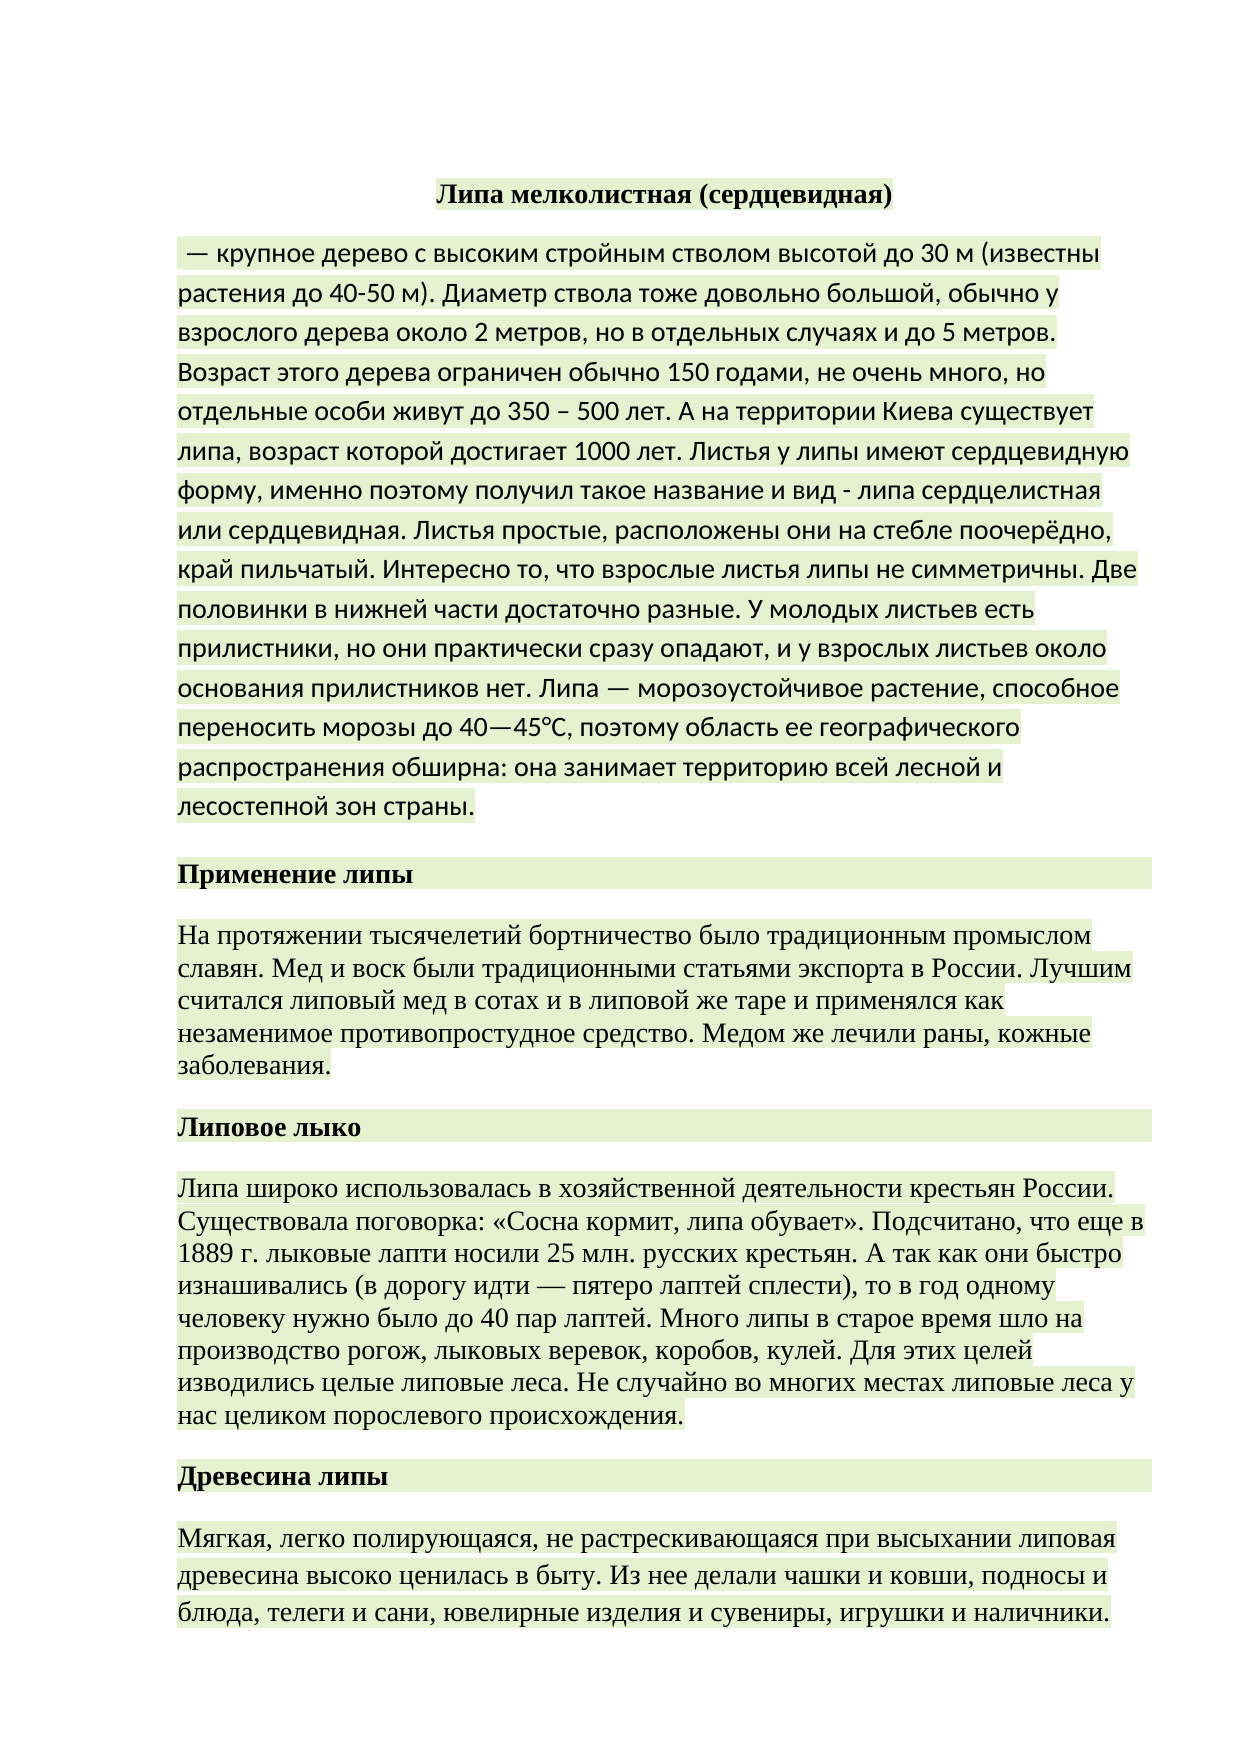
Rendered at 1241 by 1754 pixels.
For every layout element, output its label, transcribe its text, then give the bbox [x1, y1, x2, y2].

text Мягкая, легко полирующаяся, не растрескивающаяся при высыхании липовая древесина высоко ценилась в быту. Из нее делали чашки и ковши, подносы и блюда, телеги и сани, ювелирные изделия и сувениры, игрушки и наличники. [177, 1521, 1152, 1628]
text Липовое лыко [177, 1109, 1152, 1142]
text На протяжении тысячелетий бортничество было традиционным промыслом славян. Мед и воск были традиционными статьями экспорта в России. Лучшим считался липовый мед в сотах и в липовой же таре и применялся как незаменимое противопростудное средство. Медом же лечили раны, кожные заболевания. [177, 918, 1152, 1080]
text Древесина липы [177, 1459, 1152, 1492]
text Применение липы [177, 857, 1152, 889]
text Липа мелколистная (сердцевидная) [177, 177, 1152, 210]
text — крупное дерево с высоким стройным стволом высотой до 30 м (известны растения до 40-50 м). Диаметр ствола тоже довольно большой, обычно у взрослого дерева около 2 метров, но в отдельных случаях и до 5 метров. Возраст этого дерева ограничен обычно 150 годами, не очень много, но отдельные особи живут до 350 – 500 лет. А на территории Киева существует липа, возраст которой достигает 1000 лет. Листья у липы имеют сердцевидную форму, именно поэтому получил такое название и вид - липа сердцелистная или сердцевидная. Листья простые, расположены они на стебле поочерёдно, край пильчатый. Интересно то, что взрослые листья липы не симметричны. Две половинки в нижней части достаточно разные. У молодых листьев есть прилистники, но они практически сразу опадают, и у взрослых листьев около основания прилистников нет. Липа — морозоустойчивое растение, способное переносить морозы до 40—45°С, поэтому область ее географического распространения обширна: она занимает территорию всей лесной и лесостепной зон страны. [177, 236, 1152, 823]
text Липа широко использовалась в хозяйственной деятельности крестьян России. Существовала поговорка: «Сосна кормит, липа обувает». Подсчитано, что еще в 1889 г. лыковые лапти носили 25 млн. русских крестьян. А так как они быстро изнашивались (в дорогу идти — пятеро лаптей сплести), то в год одному человеку нужно было до 40 пар лаптей. Много липы в старое время шло на производство рогож, лыковых веревок, коробов, кулей. Для этих целей изводились целые липовые леса. Не случайно во многих местах липовые леса у нас целиком порослевого происхождения. [177, 1171, 1152, 1430]
